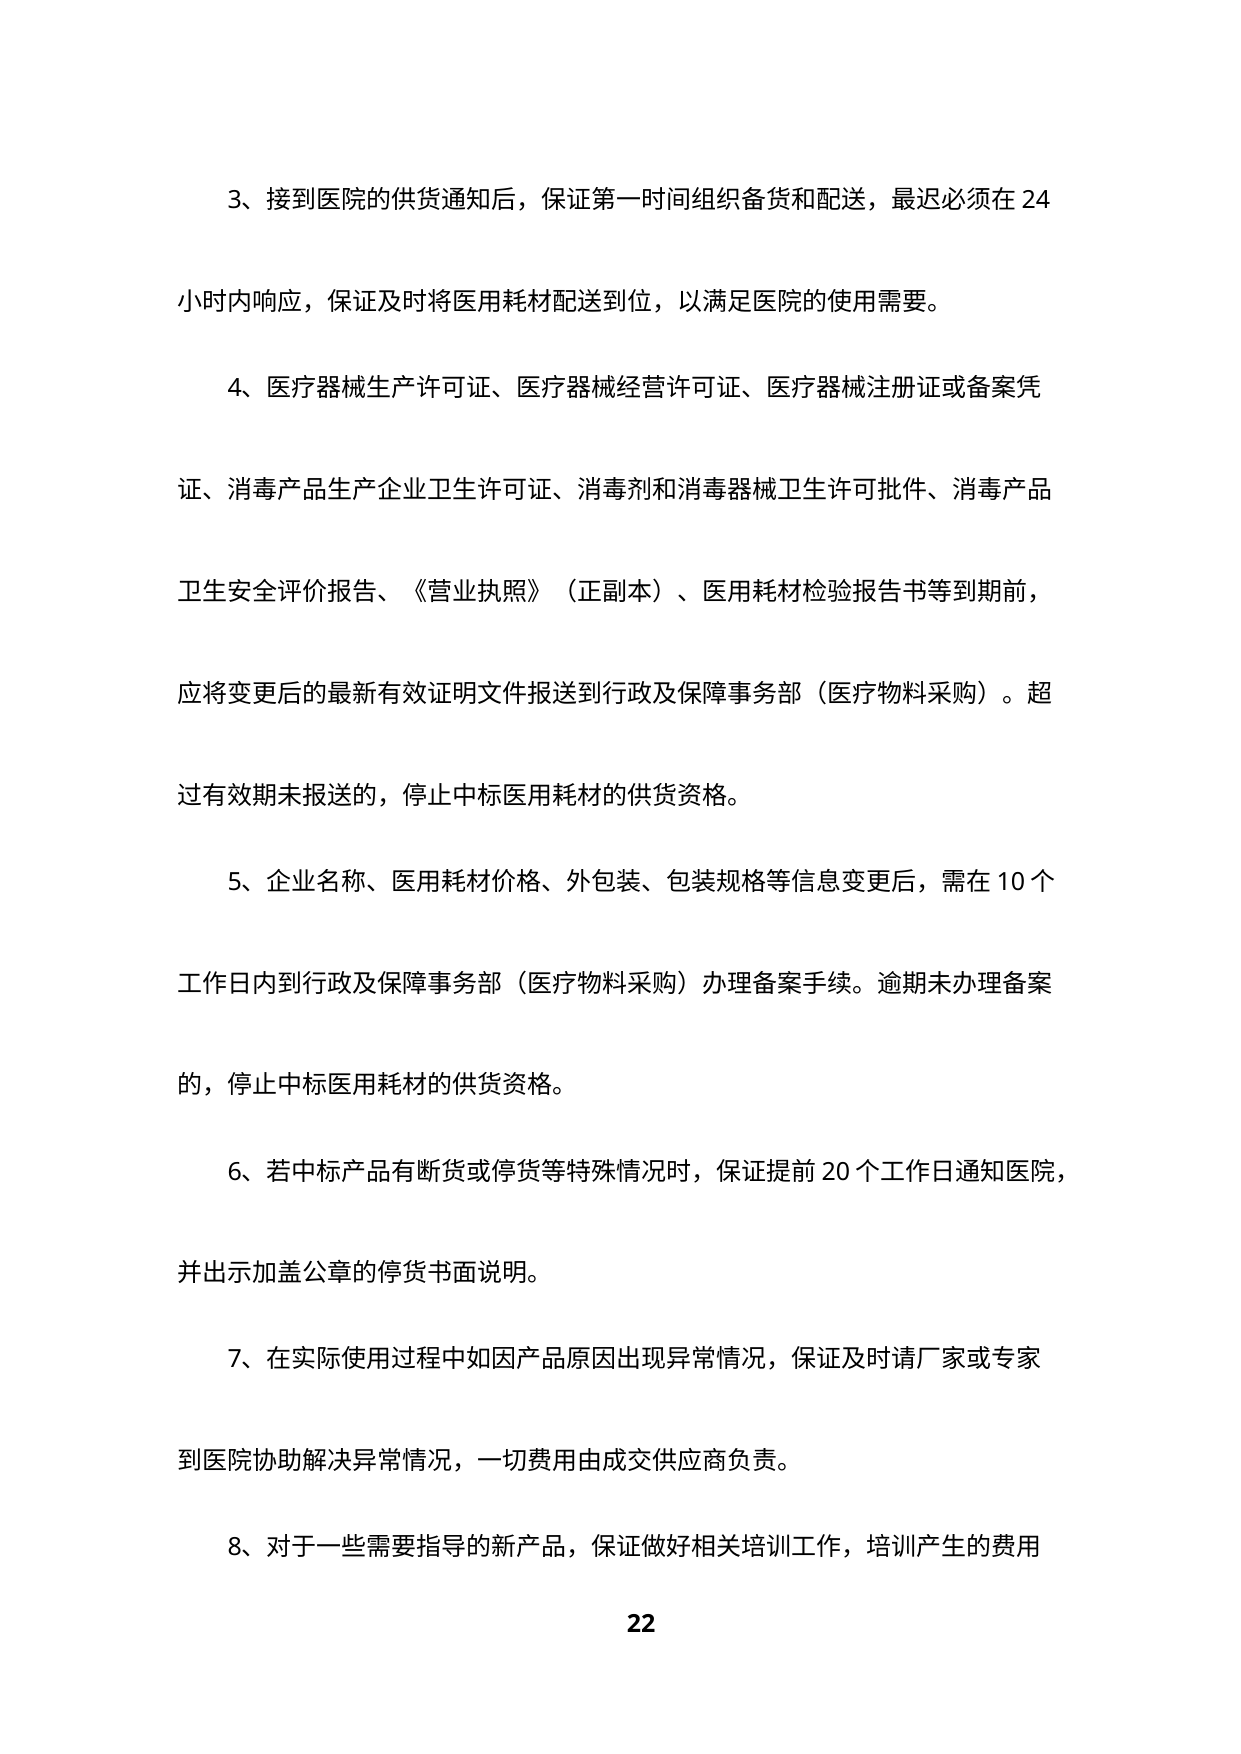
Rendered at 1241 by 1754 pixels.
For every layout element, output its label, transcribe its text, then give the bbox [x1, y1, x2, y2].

text 3、接到医院的供货通知后，保证第一时间组织备货和配送，最迟必须在24小时内响应，保证及时将医用耗材配送到位，以满足医院的使用需要。 [177, 164, 1063, 334]
text 6、若中标产品有断货或停货等特殊情况时，保证提前20个工作日通知医院，并出示加盖公章的停货书面说明。 [177, 1135, 1063, 1305]
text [177, 1511, 1063, 1579]
text 7、在实际使用过程中如因产品原因出现异常情况，保证及时请厂家或专家到医院协助解决异常情况，一切费用由成交供应商负责。 [177, 1323, 1063, 1493]
text 4、医疗器械生产许可证、医疗器械经营许可证、医疗器械注册证或备案凭证、消毒产品生产企业卫生许可证、消毒剂和消毒器械卫生许可批件、消毒产品卫生安全评价报告、《营业执照》（正副本）、医用耗材检验报告书等到期前，应将变更后的最新有效证明文件报送到行政及保障事务部（医疗物料采购）。超过有效期未报送的，停止中标医用耗材的供货资格。 [177, 352, 1063, 827]
text 5、企业名称、医用耗材价格、外包装、包装规格等信息变更后，需在10个工作日内到行政及保障事务部（医疗物料采购）办理备案手续。逾期未办理备案的，停止中标医用耗材的供货资格。 [177, 845, 1063, 1117]
